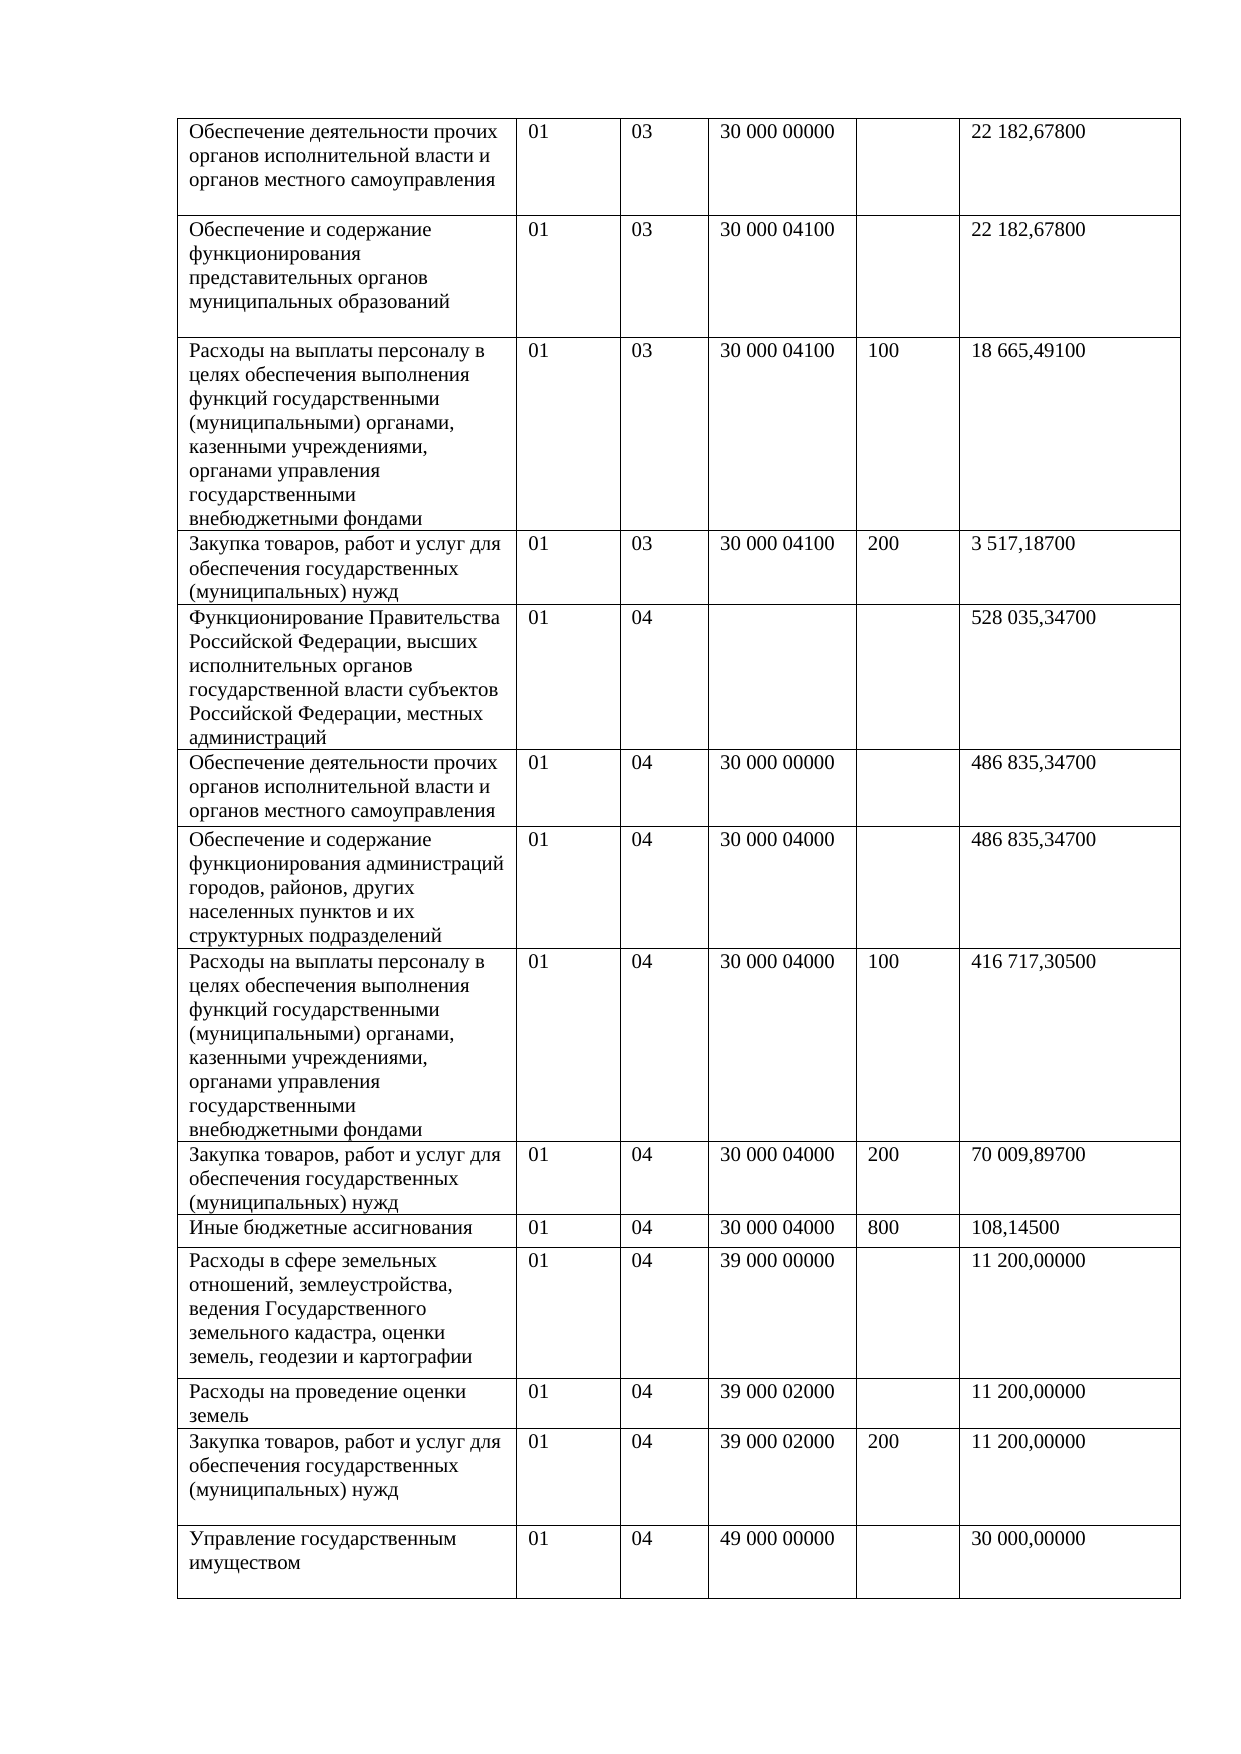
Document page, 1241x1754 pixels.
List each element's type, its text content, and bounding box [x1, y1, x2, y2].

table_cell Управление государственным имуществом [178, 1526, 516, 1598]
table_cell 30 000,00000 [960, 1526, 1180, 1598]
table_cell Функционирование Правительства Российской Федерации, высших исполнительных органов государственной власти субъектов Российской Федерации, местных администраций [178, 605, 516, 749]
table_cell 04 [621, 1248, 708, 1378]
table_cell Обеспечение деятельности прочих органов исполнительной власти и органов местного самоуправления [178, 750, 516, 826]
table_cell 03 [621, 216, 708, 337]
table_cell 01 [517, 605, 620, 749]
table_cell 01 [517, 1248, 620, 1378]
table_cell Обеспечение и содержание функционирования администраций городов, районов, других населенных пунктов и их структурных подразделений [178, 827, 516, 947]
table_cell 04 [621, 827, 708, 947]
table_cell 200 [857, 1142, 959, 1214]
table_cell 04 [621, 949, 708, 1141]
table_cell 30 000 04100 [709, 531, 856, 603]
table_cell Расходы в сфере земельных отношений, землеустройства, ведения Государственного земельного кадастра, оценки земель, геодезии и картографии [178, 1248, 516, 1378]
table_cell [857, 1379, 959, 1427]
table_cell 416 717,30500 [960, 949, 1180, 1141]
table_cell 49 000 00000 [709, 1526, 856, 1598]
table_cell [857, 216, 959, 337]
table_cell Иные бюджетные ассигнования [178, 1215, 516, 1247]
table_cell 100 [857, 949, 959, 1141]
table_cell 04 [621, 605, 708, 749]
table_cell 18 665,49100 [960, 338, 1180, 530]
table_cell [857, 119, 959, 215]
table_cell 04 [621, 1429, 708, 1525]
table_cell 200 [857, 1429, 959, 1525]
table_cell 22 182,67800 [960, 216, 1180, 337]
table_cell 11 200,00000 [960, 1248, 1180, 1378]
table_cell 30 000 00000 [709, 119, 856, 215]
table_cell Расходы на проведение оценки земель [178, 1379, 516, 1427]
table_cell 01 [517, 1429, 620, 1525]
table_cell 01 [517, 1379, 620, 1427]
table_cell 01 [517, 531, 620, 603]
table_cell 108,14500 [960, 1215, 1180, 1247]
table_cell 30 000 04000 [709, 1215, 856, 1247]
table_cell Закупка товаров, работ и услуг для обеспечения государственных (муниципальных) нужд [178, 1142, 516, 1214]
table_cell 01 [517, 216, 620, 337]
table_cell 11 200,00000 [960, 1429, 1180, 1525]
table_cell Обеспечение и содержание функционирования представительных органов муниципальных образований [178, 216, 516, 337]
table_cell 39 000 02000 [709, 1379, 856, 1427]
table_cell 04 [621, 1142, 708, 1214]
table_cell 04 [621, 1379, 708, 1427]
table_cell 01 [517, 1526, 620, 1598]
table_cell 01 [517, 1215, 620, 1247]
table_cell 03 [621, 119, 708, 215]
table_cell [857, 605, 959, 749]
table_cell 800 [857, 1215, 959, 1247]
table_cell 39 000 02000 [709, 1429, 856, 1525]
table_cell 03 [621, 531, 708, 603]
table_cell 01 [517, 949, 620, 1141]
table_cell 01 [517, 827, 620, 947]
table_cell [709, 605, 856, 749]
table_cell 30 000 04100 [709, 338, 856, 530]
table_cell 30 000 04000 [709, 827, 856, 947]
table_cell 3 517,18700 [960, 531, 1180, 603]
table_cell 01 [517, 338, 620, 530]
table_cell 486 835,34700 [960, 827, 1180, 947]
table_cell 01 [517, 119, 620, 215]
table_cell Закупка товаров, работ и услуг для обеспечения государственных (муниципальных) нужд [178, 531, 516, 603]
table_cell 39 000 00000 [709, 1248, 856, 1378]
table_cell 22 182,67800 [960, 119, 1180, 215]
table_cell 30 000 04000 [709, 1142, 856, 1214]
table_cell 30 000 04100 [709, 216, 856, 337]
table_cell [857, 827, 959, 947]
table_cell Обеспечение деятельности прочих органов исполнительной власти и органов местного самоуправления [178, 119, 516, 215]
table_cell Закупка товаров, работ и услуг для обеспечения государственных (муниципальных) нужд [178, 1429, 516, 1525]
table_cell 01 [517, 1142, 620, 1214]
table_cell 30 000 00000 [709, 750, 856, 826]
table_cell 11 200,00000 [960, 1379, 1180, 1427]
table_cell 01 [517, 750, 620, 826]
table_cell 04 [621, 750, 708, 826]
table_cell 30 000 04000 [709, 949, 856, 1141]
table_cell [857, 1248, 959, 1378]
table_cell 04 [621, 1526, 708, 1598]
table_cell [857, 1526, 959, 1598]
table_cell 100 [857, 338, 959, 530]
table_cell 03 [621, 338, 708, 530]
table_cell 04 [621, 1215, 708, 1247]
table_cell 200 [857, 531, 959, 603]
table_cell [857, 750, 959, 826]
table_cell 486 835,34700 [960, 750, 1180, 826]
table_cell 528 035,34700 [960, 605, 1180, 749]
table_cell 70 009,89700 [960, 1142, 1180, 1214]
